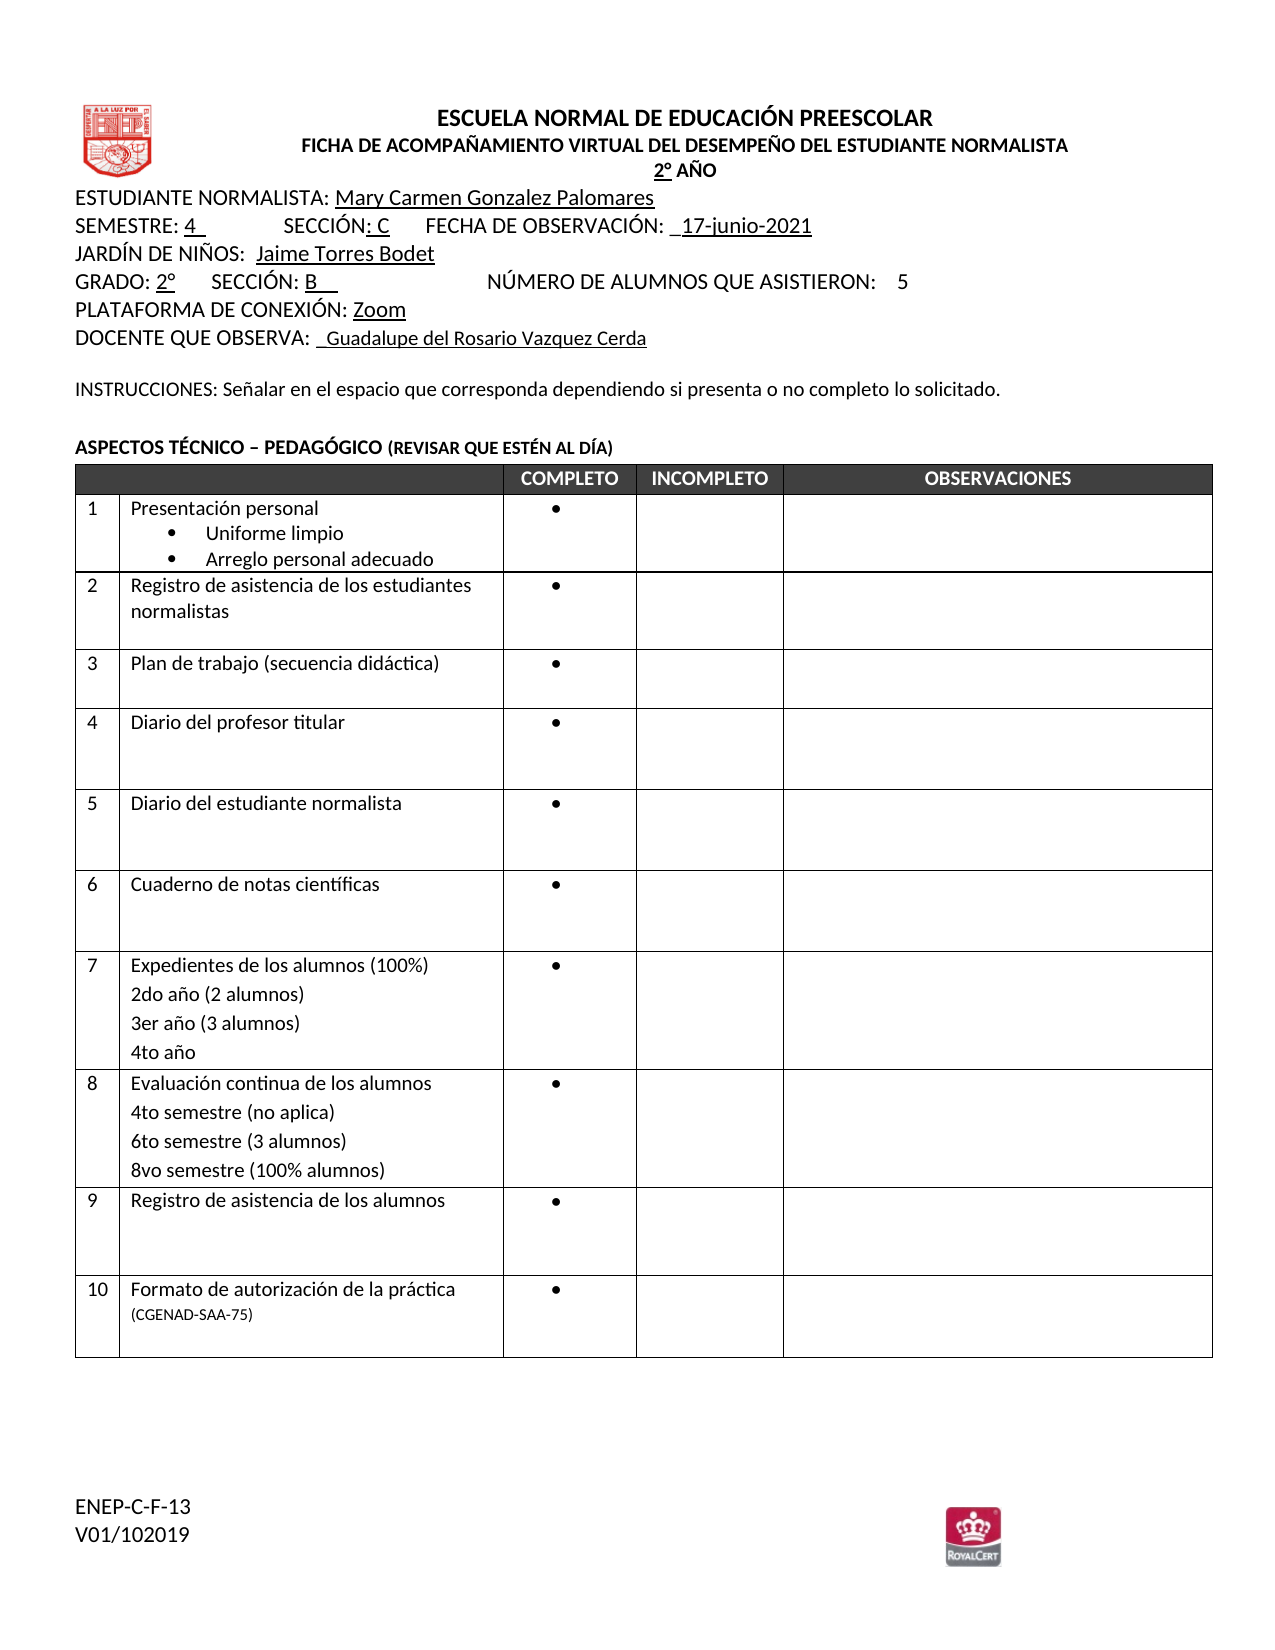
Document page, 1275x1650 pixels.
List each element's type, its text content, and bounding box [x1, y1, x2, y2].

table_cell [504, 709, 636, 789]
table_cell [504, 952, 636, 1069]
table_cell 1 [76, 495, 119, 571]
table_cell [784, 952, 1212, 1069]
table_cell [637, 871, 783, 951]
table_header OBSERVACIONES [784, 465, 1212, 494]
table_cell Plan de trabajo (secuencia didáctica) [120, 650, 503, 708]
text JARDÍN DE NIÑOS: Jaime Torres Bodet [75, 239, 1200, 267]
text DOCENTE QUE OBSERVA: _Guadalupe del Rosario Vazquez Cerda [75, 323, 1200, 351]
table_cell Diario del profesor titular [120, 709, 503, 789]
table_cell [784, 1070, 1212, 1187]
picture [945, 1507, 1002, 1567]
table_cell [784, 871, 1212, 951]
table_cell Cuaderno de notas científicas [120, 871, 503, 951]
table_cell 2 [76, 573, 119, 649]
table_cell Presentación personal Uniforme limpio Arreglo personal adecuado [120, 495, 503, 571]
table_cell [637, 650, 783, 708]
text SEMESTRE: 4 SECCIÓN: C FECHA DE OBSERVACIÓN: _17-junio-2021 [75, 211, 1200, 239]
table_header INCOMPLETO [637, 465, 783, 494]
table_cell [784, 650, 1212, 708]
text ASPECTOS TÉCNICO – PEDAGÓGICO (REVISAR QUE ESTÉN AL DÍA) [75, 434, 1200, 460]
table_cell [504, 790, 636, 870]
table_cell [784, 709, 1212, 789]
table_cell Expedientes de los alumnos (100%) 2do año (2 alumnos) 3er año (3 alumnos) 4to año [120, 952, 503, 1069]
table_cell 9 [76, 1188, 119, 1275]
table_cell [504, 495, 636, 571]
table_cell [784, 573, 1212, 649]
table_cell Diario del estudiante normalista [120, 790, 503, 870]
table_cell [784, 1188, 1212, 1275]
table_cell [784, 790, 1212, 870]
picture [75, 101, 152, 183]
table_header COMPLETO [504, 465, 636, 494]
table_cell Registro de asistencia de los estudiantes normalistas [120, 573, 503, 649]
table_cell [637, 1070, 783, 1187]
table_cell Evaluación continua de los alumnos 4to semestre (no aplica) 6to semestre (3 alumnos) 8vo semestre (100% alumnos) [120, 1070, 503, 1187]
table_cell [784, 1276, 1212, 1357]
table_cell [637, 709, 783, 789]
text INSTRUCCIONES: Señalar en el espacio que corresponda dependiendo si presenta o no completo lo solicitado. [75, 376, 1200, 402]
table_cell [504, 650, 636, 708]
table_cell [637, 790, 783, 870]
text GRADO: 2° SECCIÓN: B NÚMERO DE ALUMNOS QUE ASISTIERON: 5 PLATAFORMA DE CONEXIÓN: Zoom [75, 267, 1200, 323]
table_cell 5 [76, 790, 119, 870]
table_header [76, 465, 503, 494]
table_cell [504, 871, 636, 951]
table_cell [504, 1070, 636, 1187]
text 2° AÑO [152, 158, 1200, 183]
table_cell [504, 1188, 636, 1275]
table_cell [637, 495, 783, 571]
table_cell [784, 495, 1212, 571]
table_cell [637, 952, 783, 1069]
table_cell 7 [76, 952, 119, 1069]
table_cell [504, 573, 636, 649]
table_cell 8 [76, 1070, 119, 1187]
text ESTUDIANTE NORMALISTA: Mary Carmen Gonzalez Palomares [75, 183, 1200, 211]
text FICHA DE ACOMPAÑAMIENTO VIRTUAL DEL DESEMPEÑO DEL ESTUDIANTE NORMALISTA [152, 132, 1200, 158]
table_cell [504, 1276, 636, 1357]
table_cell 4 [76, 709, 119, 789]
table_cell 3 [76, 650, 119, 708]
table_cell [637, 1276, 783, 1357]
table_cell Formato de autorización de la práctica (CGENAD-SAA-75) [120, 1276, 503, 1357]
table_cell 10 [76, 1276, 119, 1357]
text ESCUELA NORMAL DE EDUCACIÓN PREESCOLAR [152, 102, 1200, 132]
table_cell Registro de asistencia de los alumnos [120, 1188, 503, 1275]
table_cell [637, 1188, 783, 1275]
table_cell [637, 573, 783, 649]
table_cell 6 [76, 871, 119, 951]
